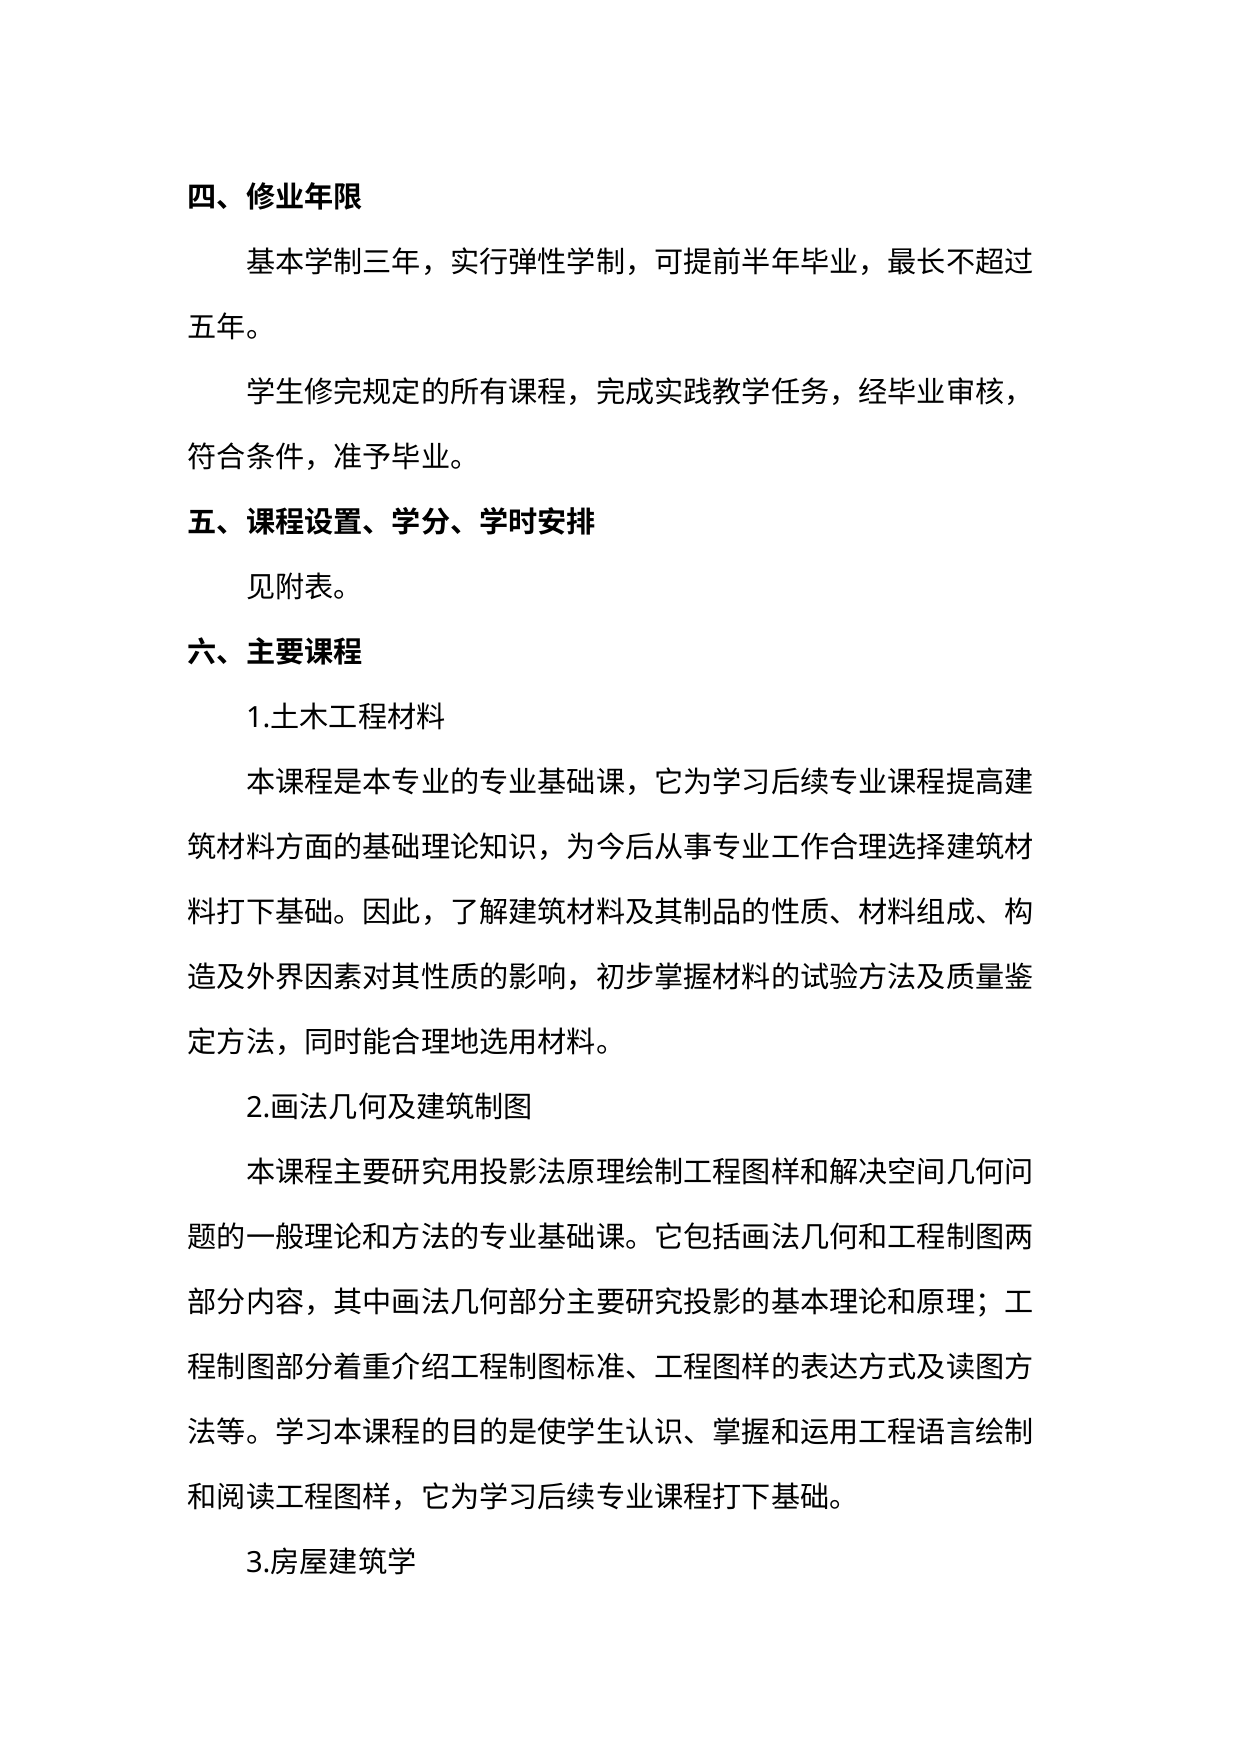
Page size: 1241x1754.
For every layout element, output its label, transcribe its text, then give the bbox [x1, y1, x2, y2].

text 见附表。 [187, 552, 1053, 617]
text 1.土木工程材料 [187, 682, 1053, 747]
text 学生修完规定的所有课程，完成实践教学任务，经毕业审核，符合条件，准予毕业。 [187, 357, 1053, 487]
text 本课程是本专业的专业基础课，它为学习后续专业课程提高建筑材料方面的基础理论知识，为今后从事专业工作合理选择建筑材料打下基础。因此，了解建筑材料及其制品的性质、材料组成、构造及外界因素对其性质的影响，初步掌握材料的试验方法及质量鉴定方法，同时能合理地选用材料。 [187, 747, 1053, 1072]
text 六、主要课程 [187, 617, 1053, 682]
text 本课程主要研究用投影法原理绘制工程图样和解决空间几何问题的一般理论和方法的专业基础课。它包括画法几何和工程制图两部分内容，其中画法几何部分主要研究投影的基本理论和原理；工程制图部分着重介绍工程制图标准、工程图样的表达方式及读图方法等。学习本课程的目的是使学生认识、掌握和运用工程语言绘制和阅读工程图样，它为学习后续专业课程打下基础。 [187, 1137, 1053, 1527]
text 基本学制三年，实行弹性学制，可提前半年毕业，最长不超过五年。 [187, 227, 1053, 357]
text 3.房屋建筑学 [187, 1527, 1053, 1592]
text 五、课程设置、学分、学时安排 [187, 487, 1053, 552]
list 画法几何及建筑制图 [187, 1072, 1053, 1137]
text 四、修业年限 [187, 162, 1053, 227]
